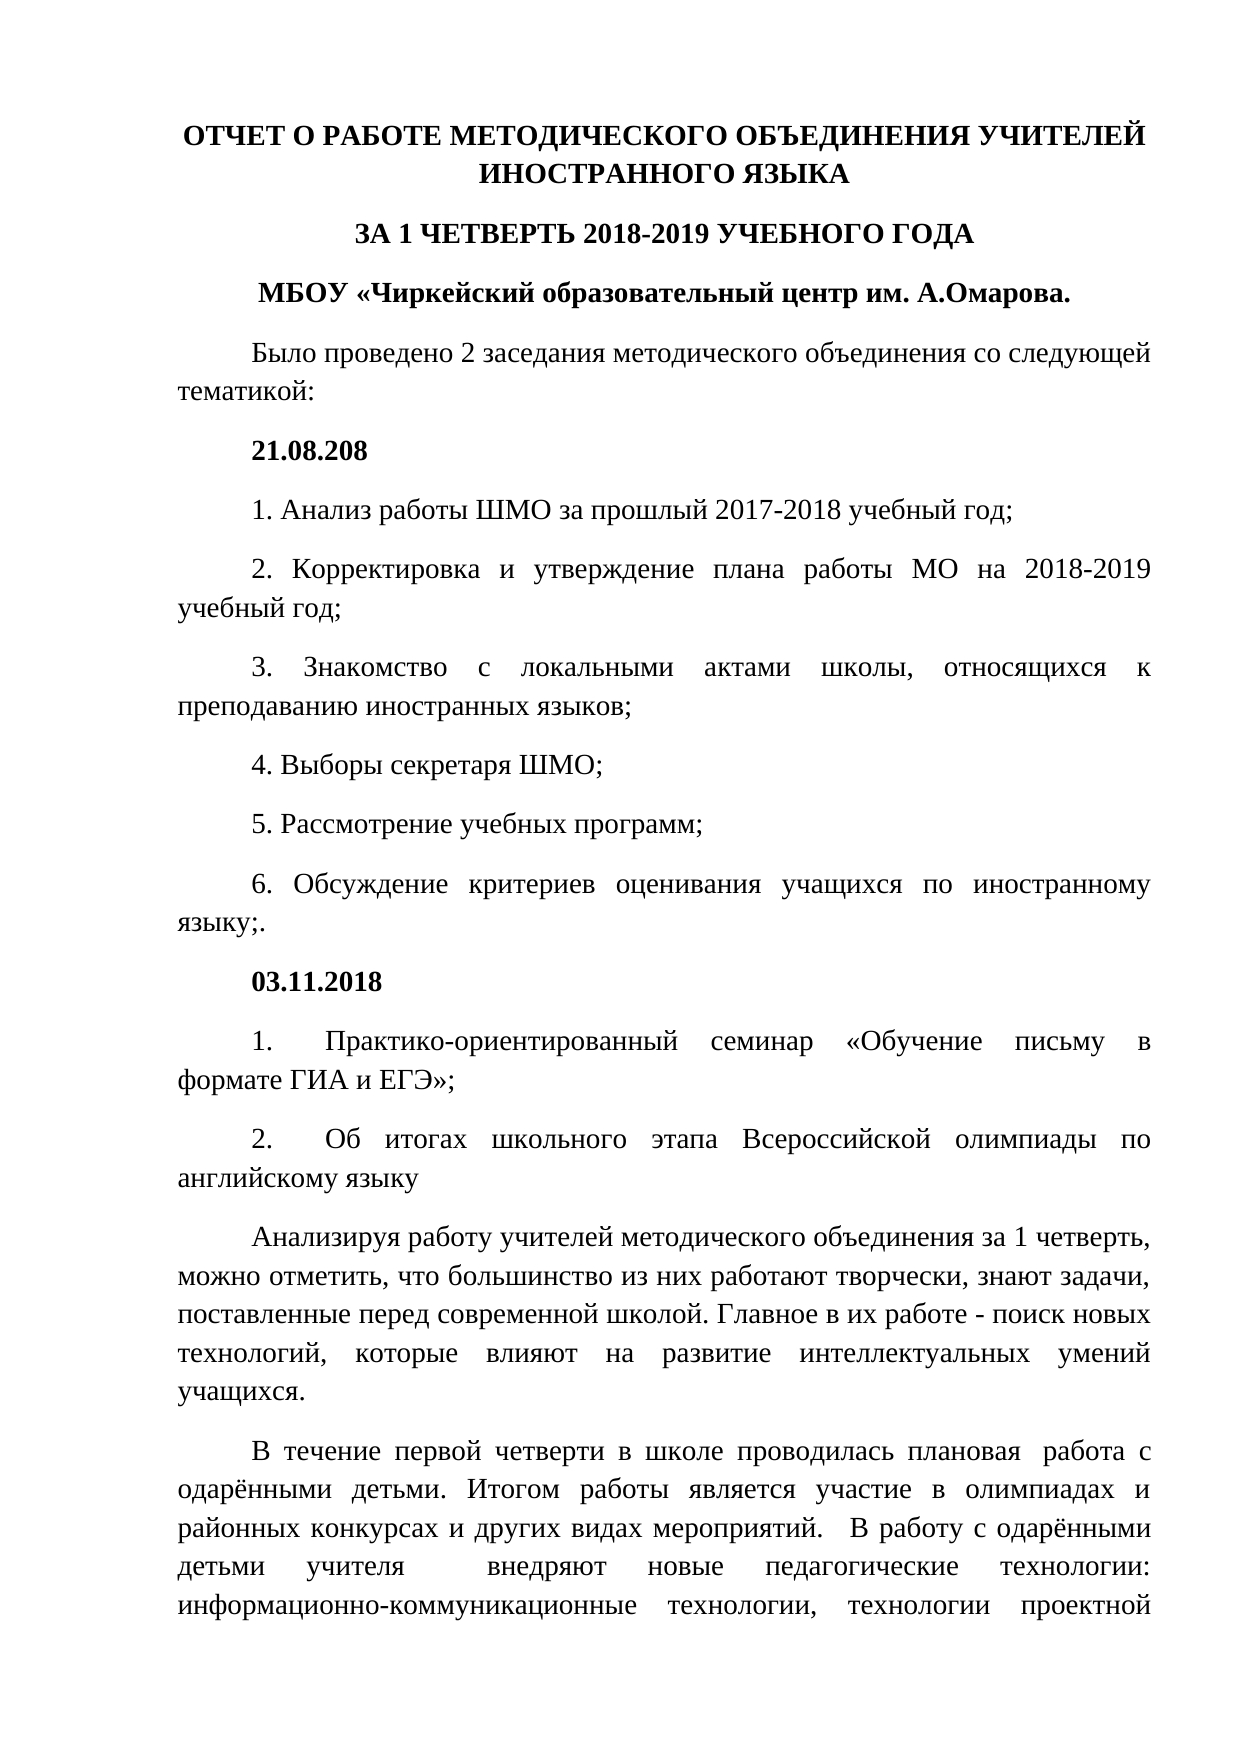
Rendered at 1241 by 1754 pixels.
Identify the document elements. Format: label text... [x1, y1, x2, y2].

text 4. Выборы секретаря ШМО; [177, 747, 1152, 781]
list Об итогах школьного этапа Всероссийской олимпиады по английскому языку [177, 1121, 1152, 1193]
text 2. Корректировка и утверждение плана работы МО на 2018-2019 учебный год; [177, 551, 1152, 623]
text 21.08.208 [177, 433, 1152, 466]
list Практико-ориентированный семинар «Обучение письму в формате ГИА и ЕГЭ»; [177, 1023, 1152, 1095]
text 03.11.2018 [177, 964, 1152, 997]
text Было проведено 2 заседания методического объединения со следующей тематикой: [177, 335, 1152, 407]
text 1. Анализ работы ШМО за прошлый 2017-2018 учебный год; [177, 492, 1152, 526]
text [177, 1433, 1152, 1620]
text Анализируя работу учителей методического объединения за 1 четверть, можно отметить, что большинство из них работают творчески, знают задачи, поставленные перед современной школой. Главное в их работе - поиск новых технологий, которые влияют на развитие интеллектуальных умений учащихся. [177, 1219, 1152, 1407]
text ОТЧЕТ О РАБОТЕ МЕТОДИЧЕСКОГО ОБЪЕДИНЕНИЯ УЧИТЕЛЕЙ ИНОСТРАННОГО ЯЗЫКА [177, 118, 1152, 190]
text 6. Обсуждение критериев оценивания учащихся по иностранному языку;. [177, 866, 1152, 938]
text 3. Знакомство с локальными актами школы, относящихся к преподаванию иностранных языков; [177, 649, 1152, 721]
text ЗА 1 ЧЕТВЕРТЬ 2018-2019 УЧЕБНОГО ГОДА [177, 216, 1152, 249]
text МБОУ «Чиркейский образовательный центр им. А.Омарова. [177, 275, 1152, 309]
text 5. Рассмотрение учебных программ; [177, 807, 1152, 840]
